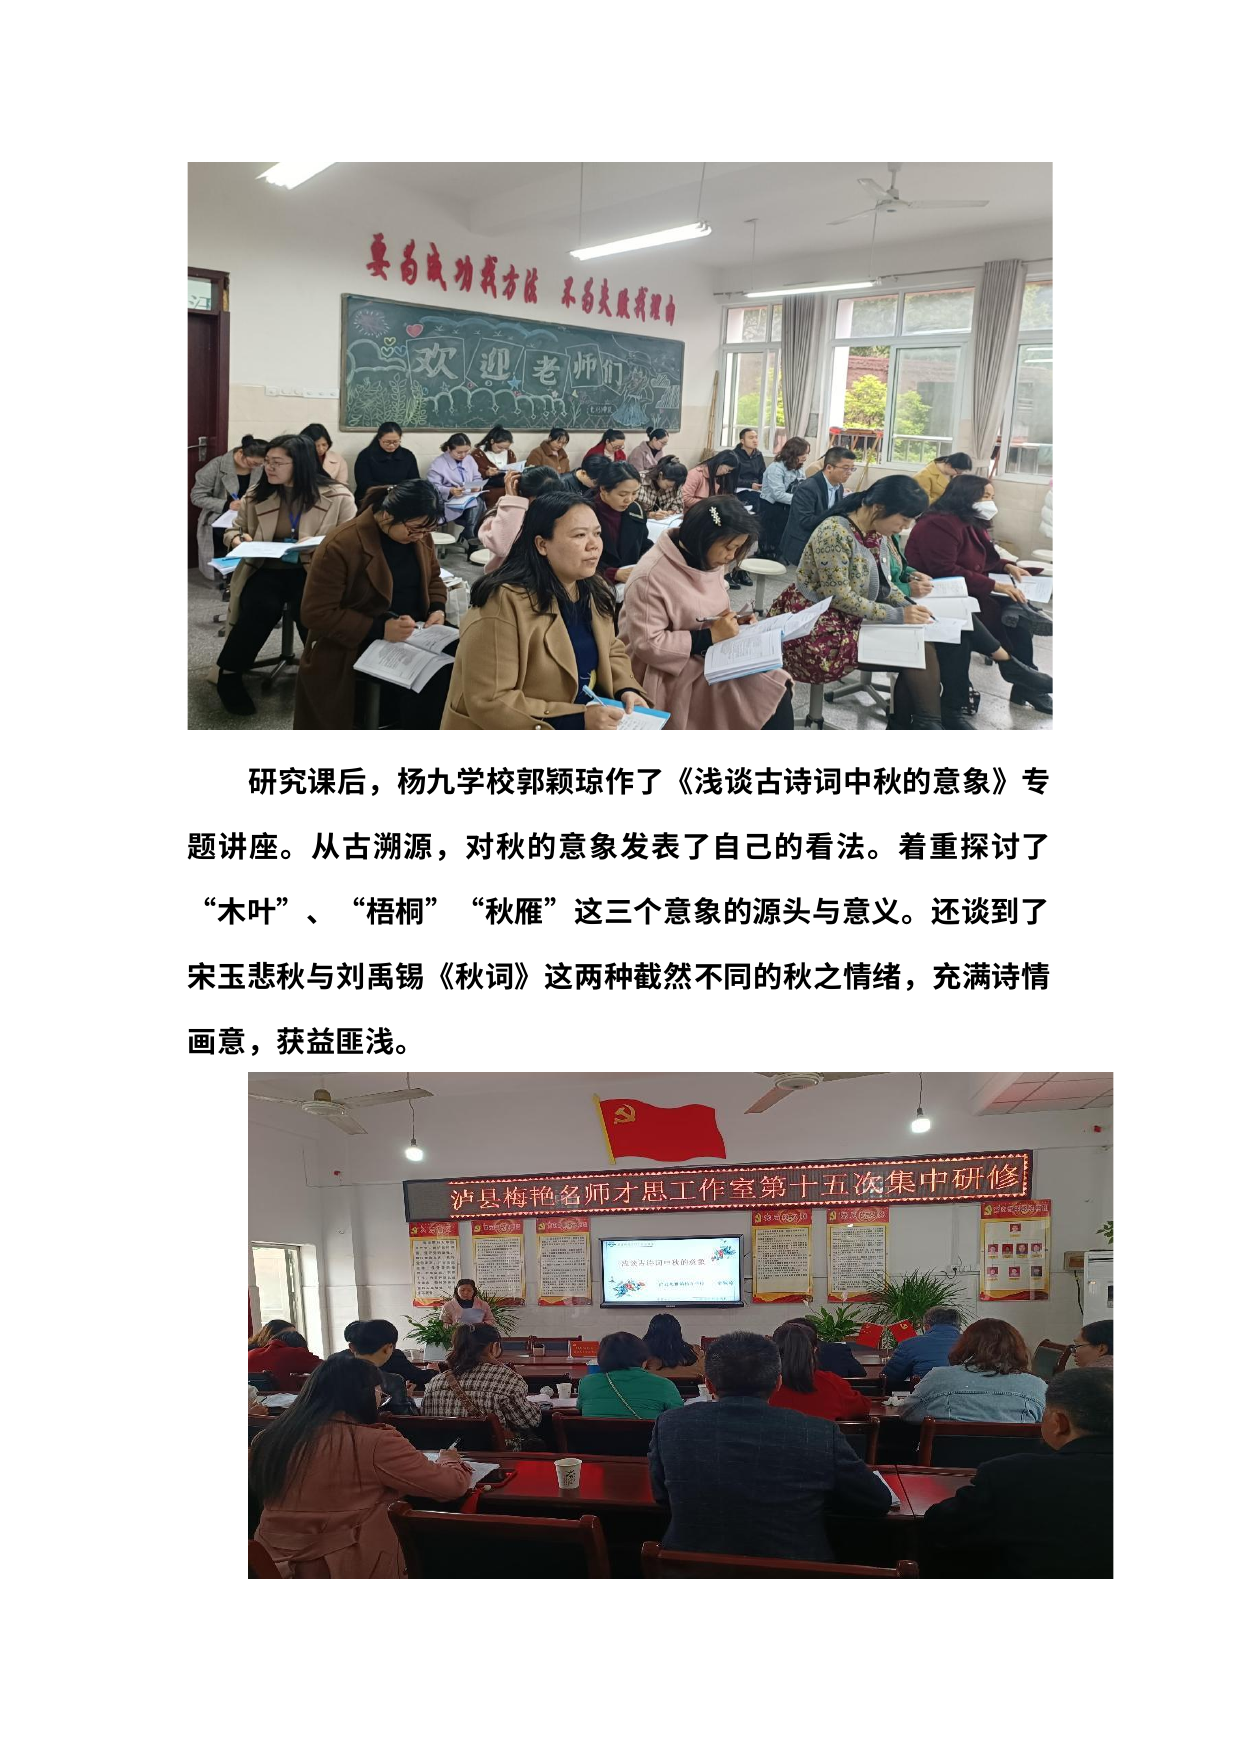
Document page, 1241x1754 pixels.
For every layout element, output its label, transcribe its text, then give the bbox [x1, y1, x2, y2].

text 研究课后，杨九学校郭颖琼作了《浅谈古诗词中秋的意象》专题讲座。从古溯源，对秋的意象发表了自己的看法。着重探讨了“木叶”、“梧桐”“秋雁”这三个意象的源头与意义。还谈到了宋玉悲秋与刘禹锡《秋词》这两种截然不同的秋之情绪，充满诗情画意，获益匪浅。 [187, 747, 1053, 1072]
picture [187, 162, 1053, 730]
picture [248, 1072, 1114, 1579]
